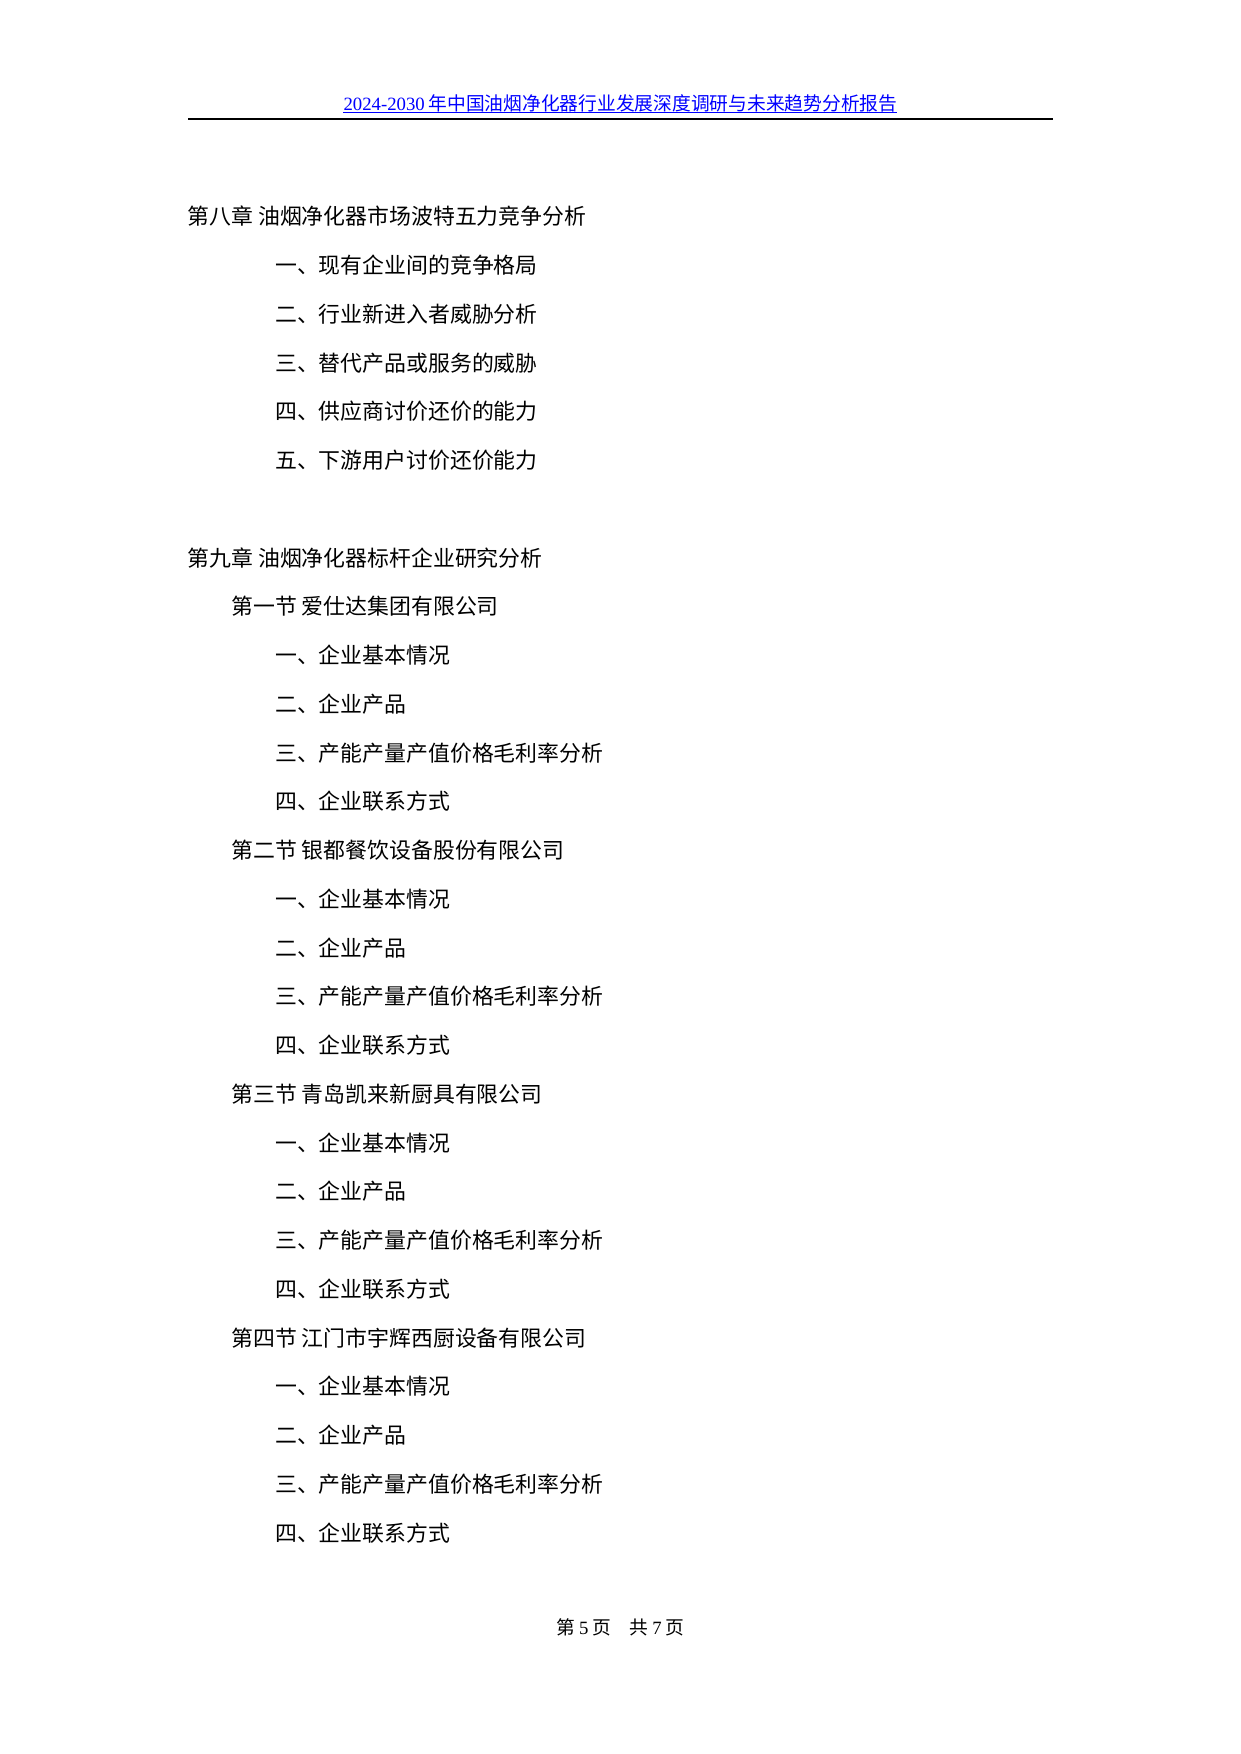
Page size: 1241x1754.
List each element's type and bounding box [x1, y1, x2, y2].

text [187, 150, 1053, 1548]
